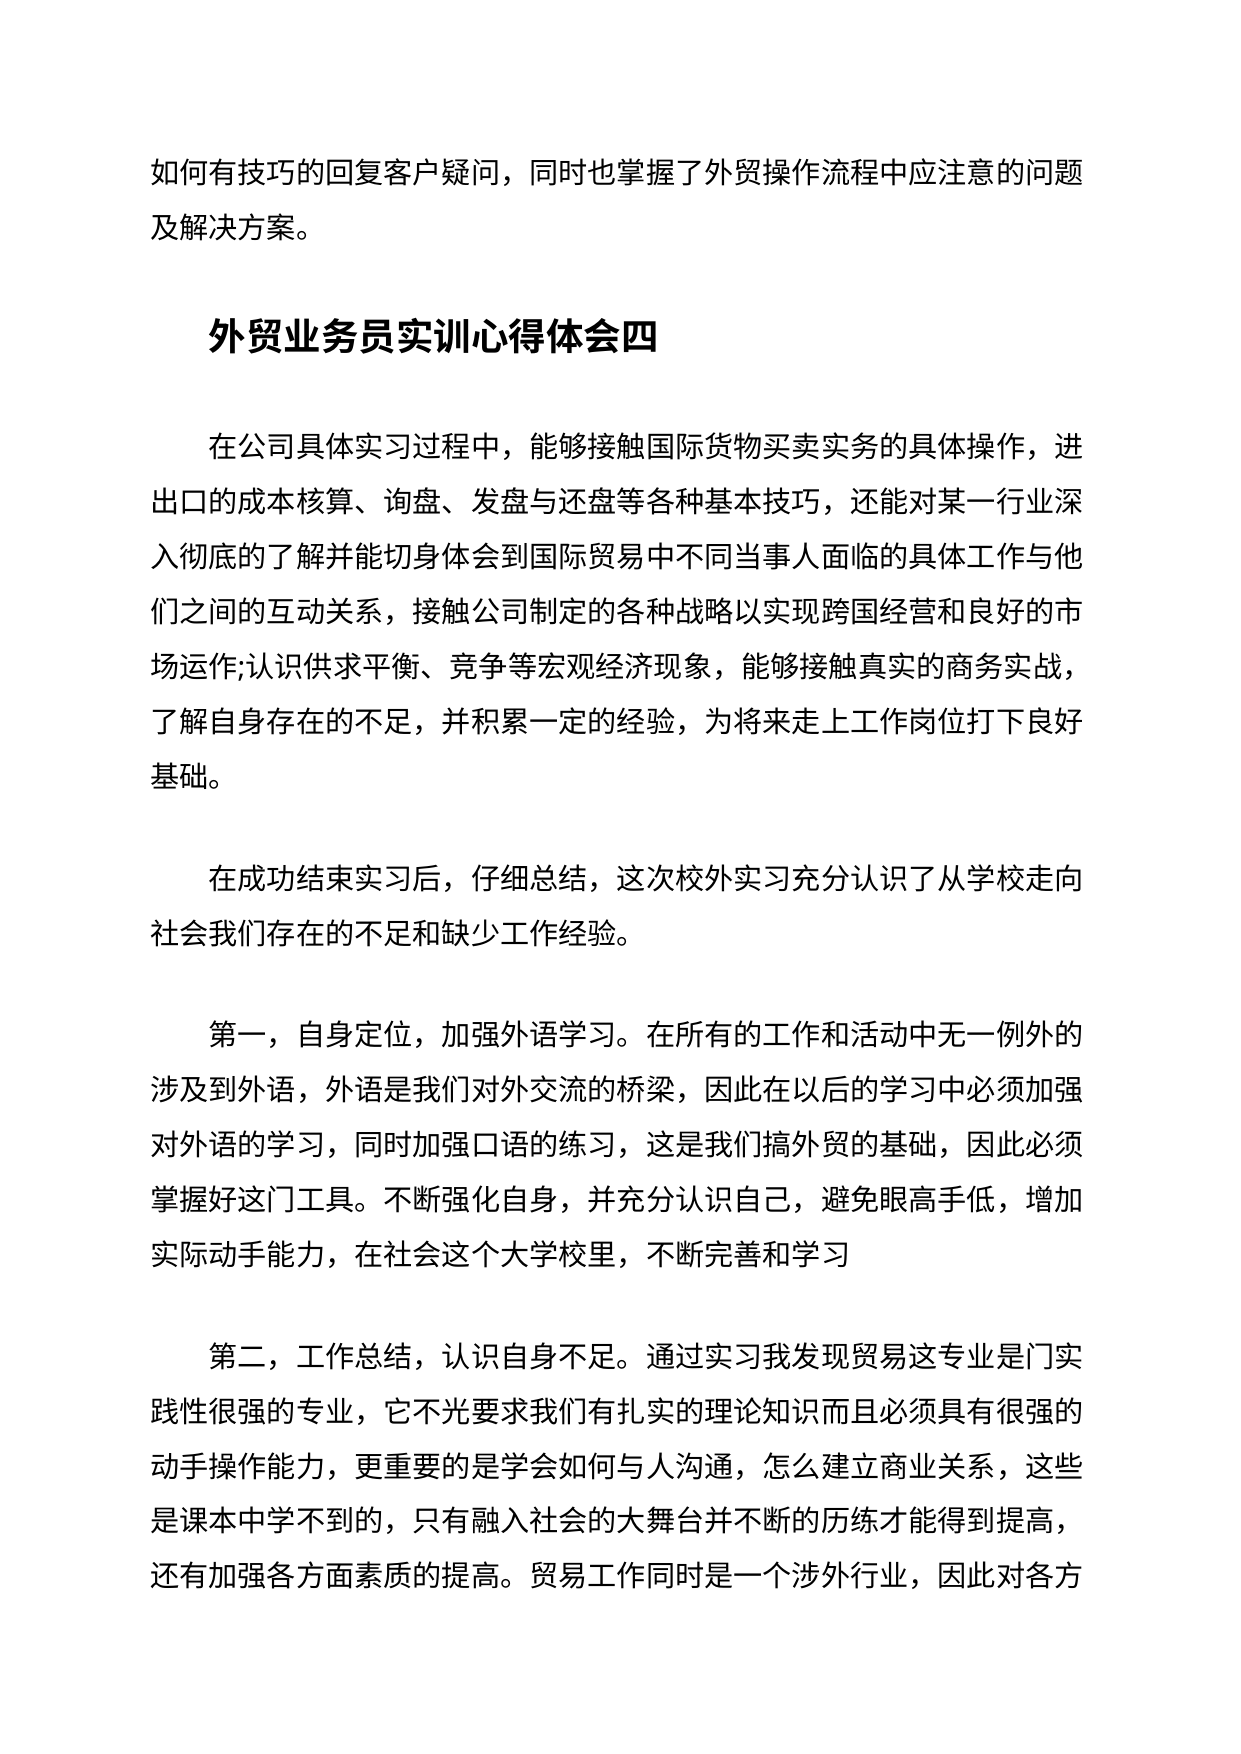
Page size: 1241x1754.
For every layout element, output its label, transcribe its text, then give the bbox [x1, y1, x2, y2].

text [150, 1333, 1090, 1595]
text 在成功结束实习后，仔细总结，这次校外实习充分认识了从学校走向社会我们存在的不足和缺少工作经验。 [150, 855, 1090, 952]
text 在公司具体实习过程中，能够接触国际货物买卖实务的具体操作，进出口的成本核算、询盘、发盘与还盘等各种基本技巧，还能对某一行业深入彻底的了解并能切身体会到国际贸易中不同当事人面临的具体工作与他们之间的互动关系，接触公司制定的各种战略以实现跨国经营和良好的市场运作;认识供求平衡、竞争等宏观经济现象，能够接触真实的商务实战，了解自身存在的不足，并积累一定的经验，为将来走上工作岗位打下良好基础。 [150, 424, 1090, 796]
text 第一，自身定位，加强外语学习。在所有的工作和活动中无一例外的涉及到外语，外语是我们对外交流的桥梁，因此在以后的学习中必须加强对外语的学习，同时加强口语的练习，这是我们搞外贸的基础，因此必须掌握好这门工具。不断强化自身，并充分认识自己，避免眼高手低，增加实际动手能力，在社会这个大学校里，不断完善和学习 [150, 1012, 1090, 1274]
text 外贸业务员实训心得体会四 [150, 307, 1090, 361]
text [150, 150, 1090, 247]
